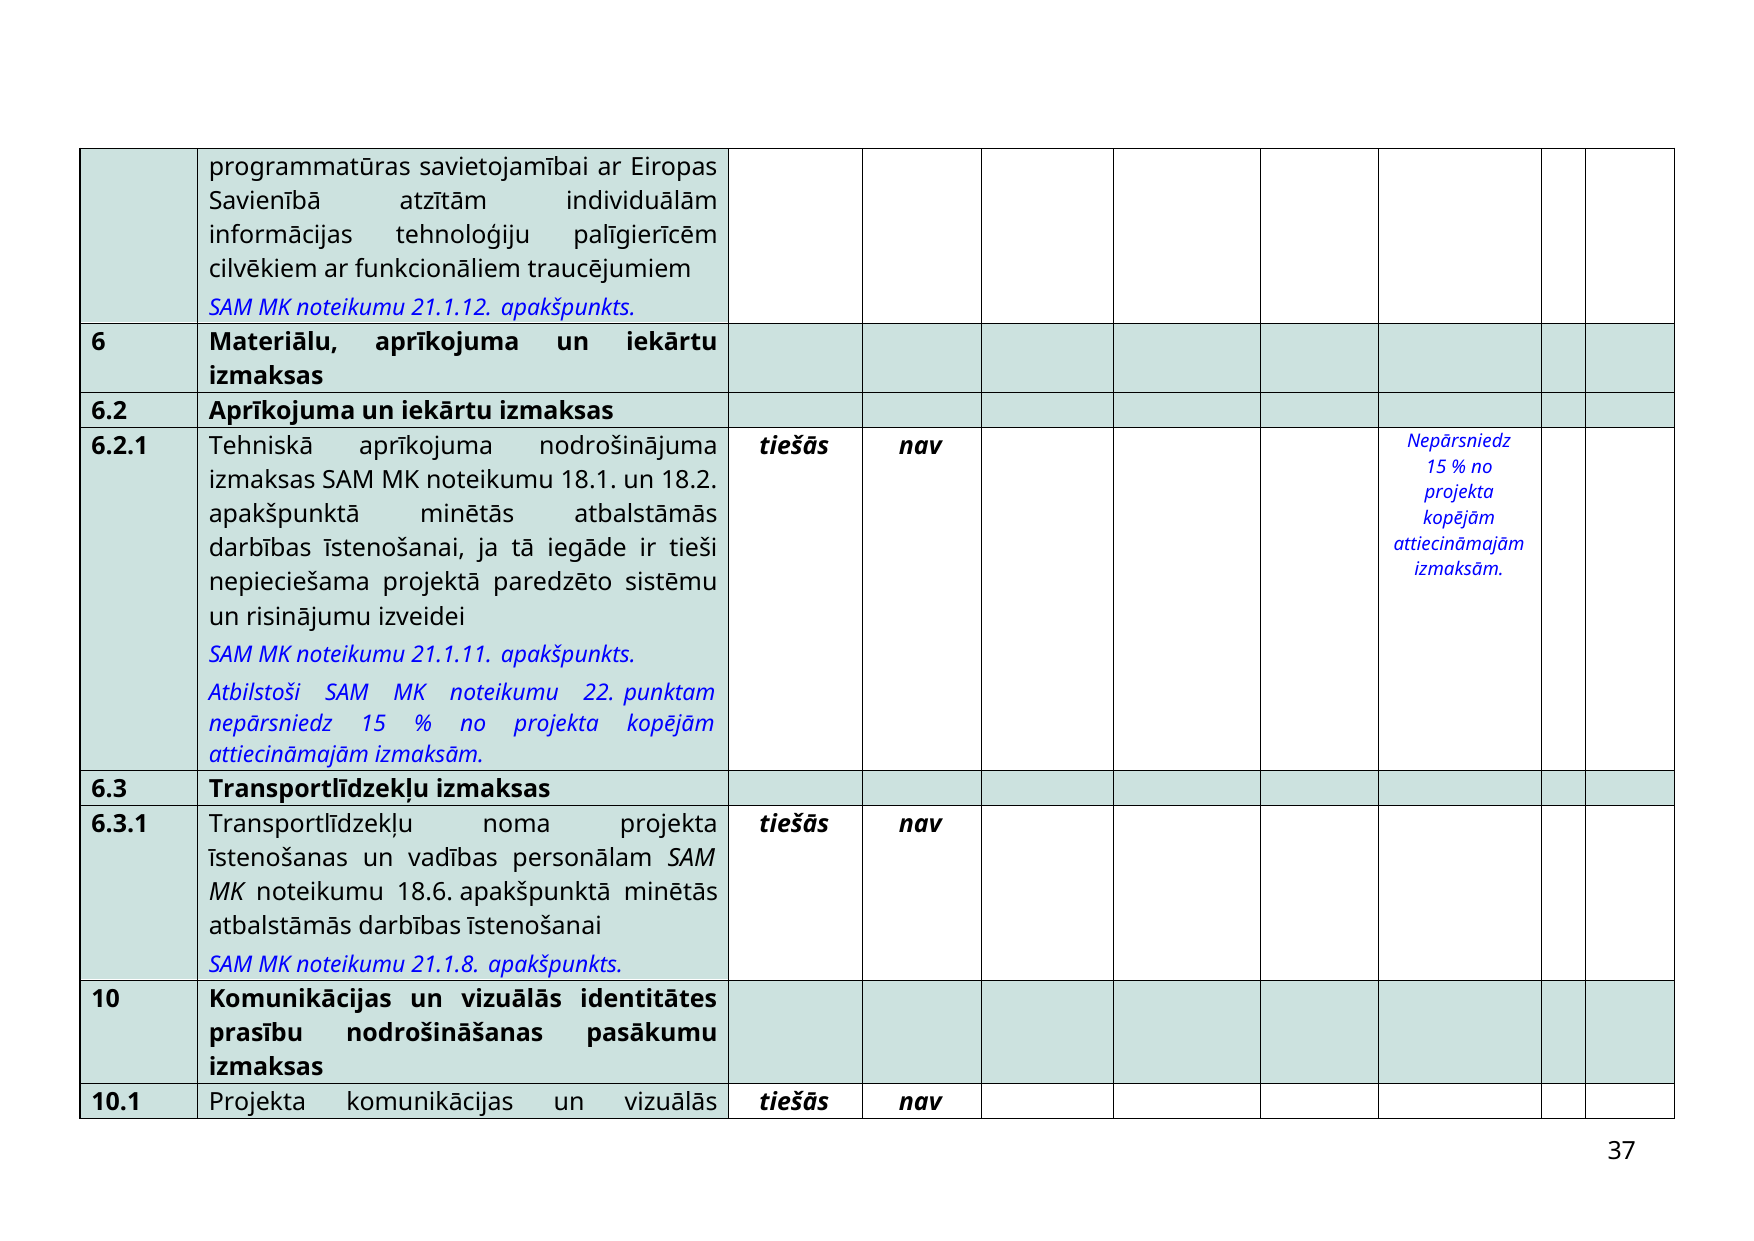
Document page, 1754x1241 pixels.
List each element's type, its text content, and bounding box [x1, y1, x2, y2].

table_cell [982, 462, 1113, 804]
table_cell [1114, 462, 1260, 804]
table_cell [982, 149, 1113, 357]
table_cell Tehniskā aprīkojuma nodrošinājuma izmaksas SAM MK noteikumu 18.1. un 18.2. apakšpunktā minētās atbalstāmās darbības īstenošanai, ja tā iegāde ir tieši nepieciešama projektā paredzēto sistēmu un risinājumu izveidei SAM MK noteikumu 21.1.11. apakšpunkts. Atbilstoši SAM MK noteikumu 22. punktam nepārsniedz 15 % no projekta kopējām attiecināmajām izmaksām. [198, 462, 728, 804]
table_cell Transportlīdzekļu izmaksas [198, 805, 728, 839]
table_cell [1261, 358, 1378, 426]
table_cell [729, 427, 862, 461]
table_cell [1261, 805, 1378, 839]
table_cell 10 [81, 1015, 197, 1117]
table_cell [1542, 805, 1585, 839]
table_cell 6.2 [81, 427, 197, 461]
table_cell [1379, 840, 1541, 1014]
table_cell [1261, 840, 1378, 1014]
table_cell 6.3 [81, 805, 197, 839]
table_cell [1542, 358, 1585, 426]
table_cell [729, 358, 862, 426]
table_cell [1542, 840, 1585, 1014]
table_cell [1586, 1015, 1674, 1117]
table_cell [1261, 427, 1378, 461]
table_cell [1586, 149, 1674, 357]
table_cell [1261, 462, 1378, 804]
table_cell [1114, 1015, 1260, 1117]
table_cell [1542, 427, 1585, 461]
table_cell [729, 1015, 862, 1117]
table_cell [863, 358, 981, 426]
table_cell [1379, 358, 1541, 426]
table_cell [1586, 840, 1674, 1014]
table_cell [1542, 149, 1585, 357]
table_cell [1586, 462, 1674, 804]
table_cell [1542, 1015, 1585, 1117]
table_cell 6 [81, 358, 197, 426]
table_cell [1379, 805, 1541, 839]
table_cell [863, 805, 981, 839]
table_cell [1586, 427, 1674, 461]
table_cell [863, 427, 981, 461]
table_cell [1114, 427, 1260, 461]
table_cell [1114, 840, 1260, 1014]
table_cell [1114, 358, 1260, 426]
table_cell [982, 840, 1113, 1014]
table_cell Transportlīdzekļu noma projekta īstenošanas un vadības personālam SAM MK noteikumu 18.6. apakšpunktā minētās atbalstāmās darbības īstenošanai SAM MK noteikumu 21.1.8. apakšpunkts. [198, 840, 728, 1014]
table_cell [863, 1015, 981, 1117]
table_cell nav [863, 462, 981, 804]
table_cell [1542, 462, 1585, 804]
table_cell [1261, 149, 1378, 357]
table_cell nav [863, 149, 981, 357]
table_cell Aprīkojuma un iekārtu izmaksas [198, 427, 728, 461]
table_cell [729, 805, 862, 839]
table_cell [982, 805, 1113, 839]
table_cell [1379, 149, 1541, 357]
table_cell Komunikācijas un vizuālās identitātes prasību nodrošināšanas pasākumu izmaksas [198, 1015, 728, 1117]
table_cell 5.2 [81, 149, 197, 357]
table_cell [982, 427, 1113, 461]
table_cell [982, 1015, 1113, 1117]
table_cell [1586, 805, 1674, 839]
table_cell Materiālu, aprīkojuma un iekārtu izmaksas [198, 358, 728, 426]
table_cell tiešās [729, 462, 862, 804]
table_cell tiešās [729, 149, 862, 357]
table_cell Nepārsniedz 15 % no projekta kopējām attiecināmajām izmaksām. [1379, 462, 1541, 804]
table_cell 6.2.1 [81, 462, 197, 804]
table_cell [1114, 805, 1260, 839]
table_cell [1114, 149, 1260, 357]
table_cell [1586, 358, 1674, 426]
table_cell nav [863, 840, 981, 1014]
table_cell [1379, 1015, 1541, 1117]
table_cell tiešās [729, 840, 862, 1014]
table_cell [982, 358, 1113, 426]
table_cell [198, 149, 728, 357]
table_cell [1261, 1015, 1378, 1117]
table_cell [1379, 427, 1541, 461]
table_cell 6.3.1 [81, 840, 197, 1014]
